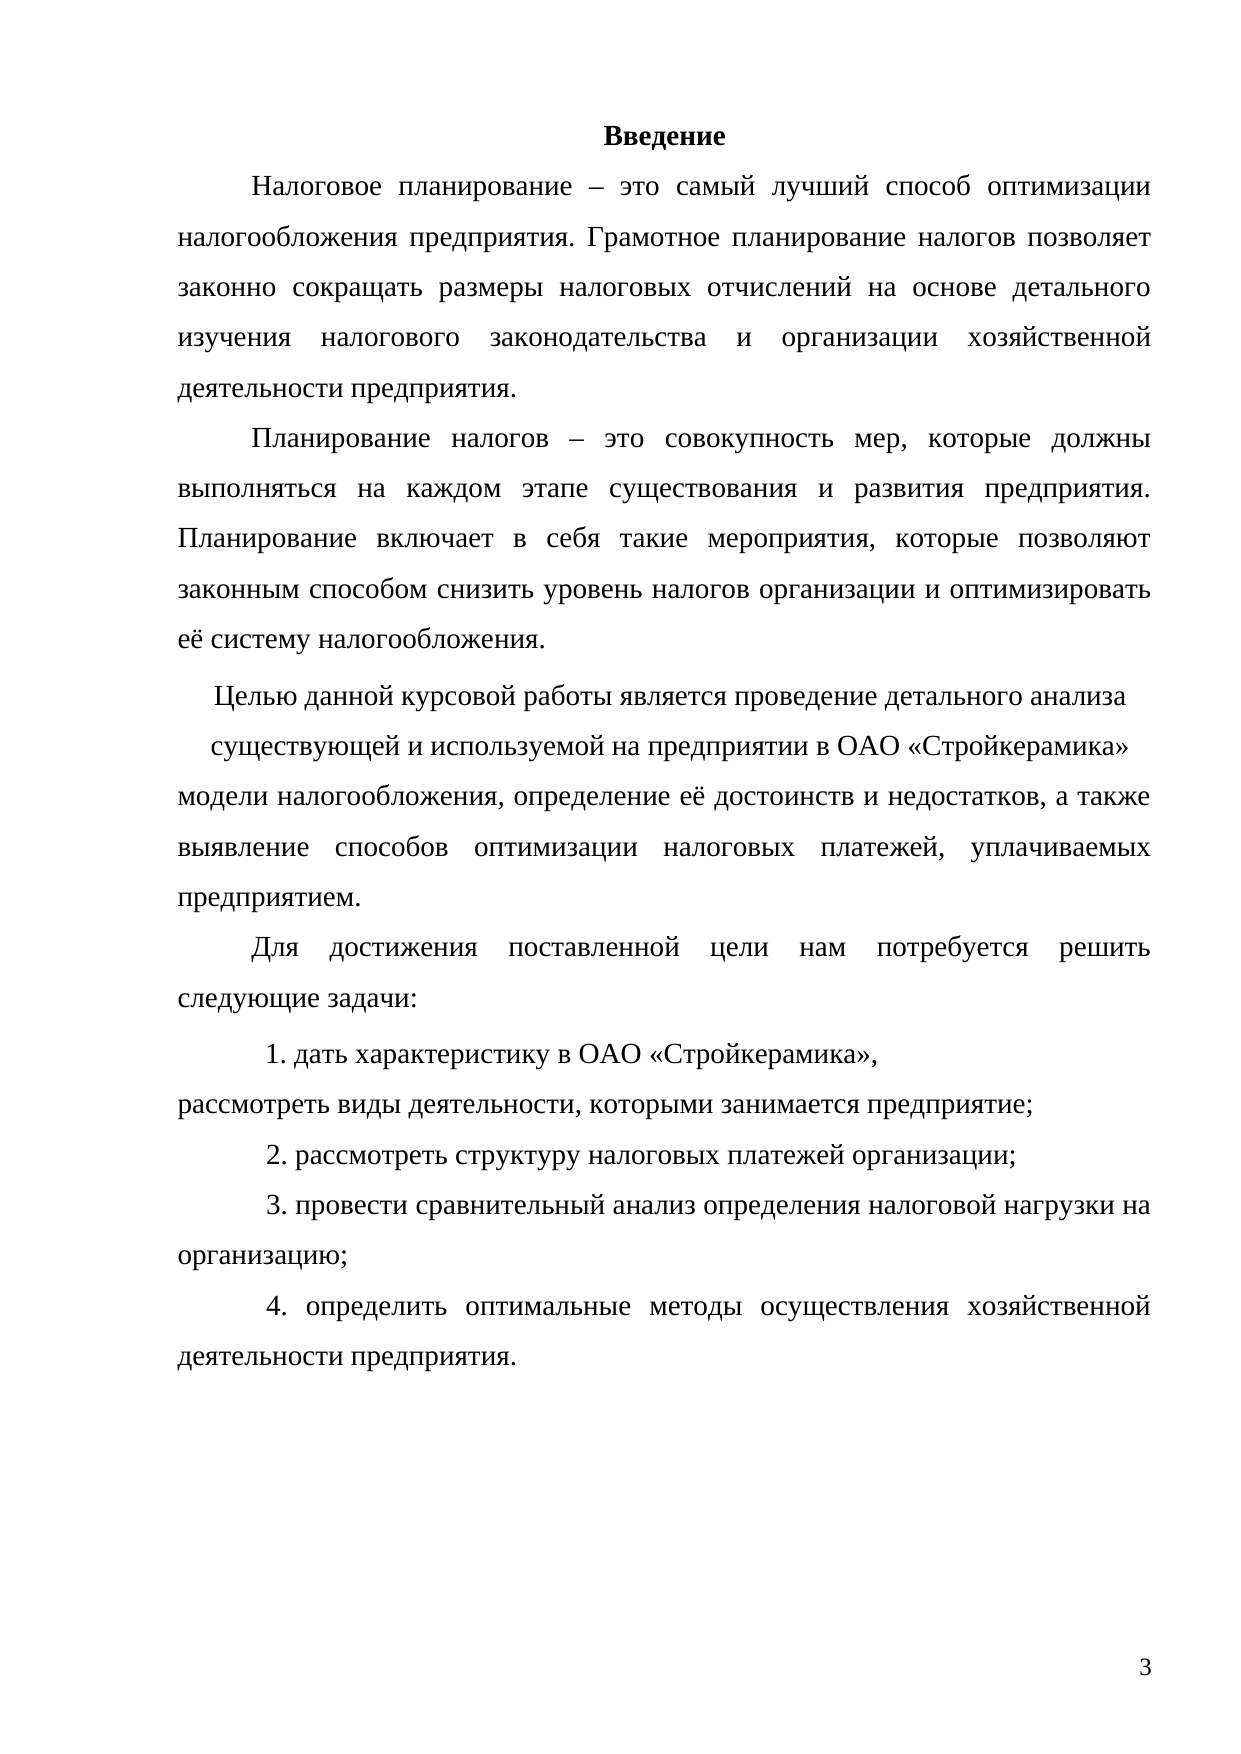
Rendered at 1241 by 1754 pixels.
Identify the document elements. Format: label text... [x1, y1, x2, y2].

text Целью данной курсовой работы является проведение детального анализа существующей и используемой на предприятии в ОАО «Стройкерамика» [177, 678, 1163, 762]
text Планирование налогов – это совокупность мер, которые должны выполняться на каждом этапе существования и развития предприятия. Планирование включает в себя такие мероприятия, которые позволяют законным способом снизить уровень налогов организации и оптимизировать её систему налогообложения. [177, 420, 1152, 655]
text модели налогообложения, определение её достоинств и недостатков, а также выявление способов оптимизации налоговых платежей, уплачиваемых предприятием. [177, 778, 1152, 913]
text рассмотреть виды деятельности, которыми занимается предприятие; [177, 1087, 1152, 1120]
text 1. дать характеристику в ОАО «Стройкерамика», [177, 1036, 1163, 1070]
text 2. рассмотреть структуру налоговых платежей организации; [177, 1137, 1152, 1170]
text Введение [177, 118, 1152, 152]
text 4. определить оптимальные методы осуществления хозяйственной деятельности предприятия. [177, 1288, 1152, 1372]
text Для достижения поставленной цели нам потребуется решить следующие задачи: [177, 929, 1152, 1013]
text Налоговое планирование – это самый лучший способ оптимизации налогообложения предприятия. Грамотное планирование налогов позволяет законно сокращать размеры налоговых отчислений на основе детального изучения налогового законодательства и организации хозяйственной деятельности предприятия. [177, 168, 1152, 403]
text 3. провести сравнительный анализ определения налоговой нагрузки на организацию; [177, 1187, 1152, 1271]
